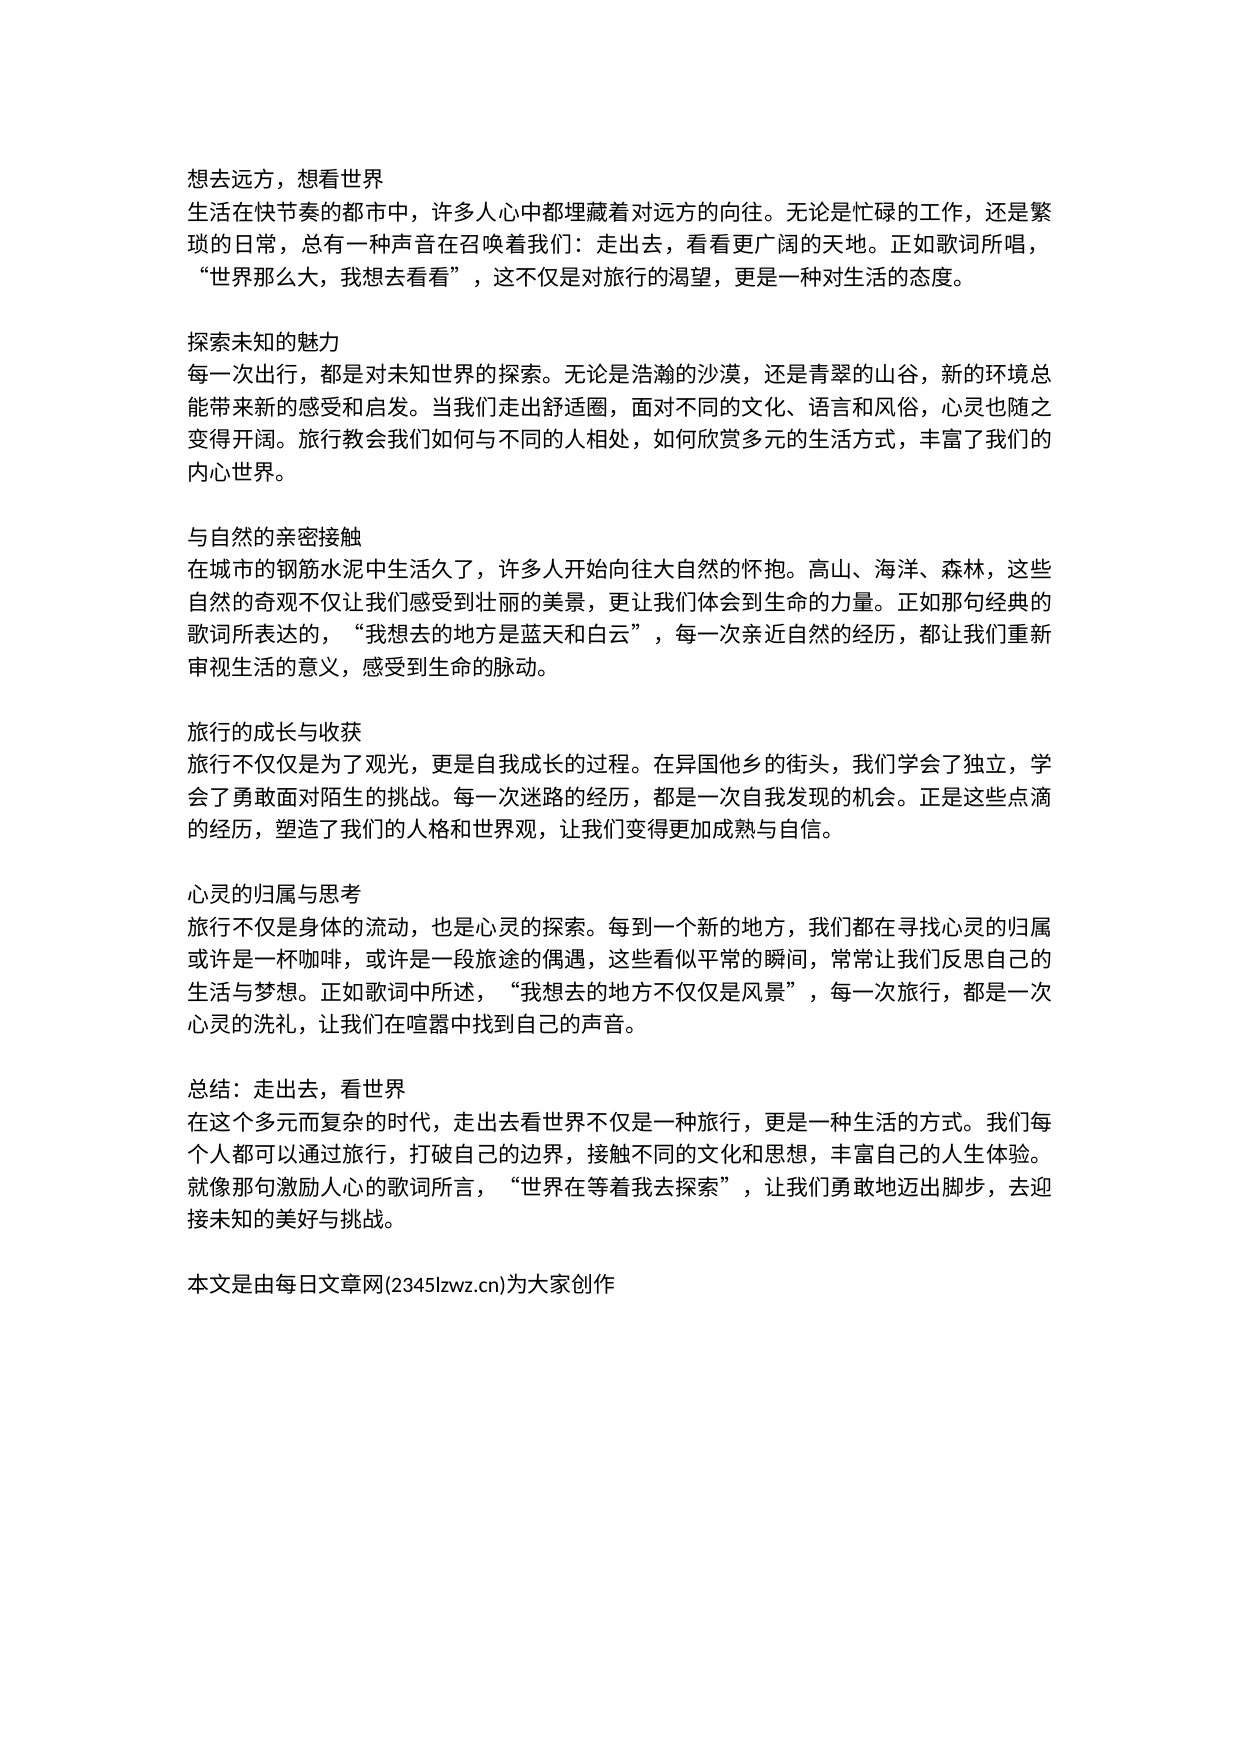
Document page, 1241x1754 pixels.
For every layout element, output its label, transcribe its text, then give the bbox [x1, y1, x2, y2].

text 想去远方，想看世界 [187, 162, 1053, 194]
text 与自然的亲密接触 [187, 519, 1053, 552]
text 本文是由每日文章网(2345lzwz.cn)为大家创作 [187, 1267, 1053, 1299]
text 总结：走出去，看世界 [187, 1072, 1053, 1104]
text 每一次出行，都是对未知世界的探索。无论是浩瀚的沙漠，还是青翠的山谷，新的环境总能带来新的感受和启发。当我们走出舒适圈，面对不同的文化、语言和风俗，心灵也随之变得开阔。旅行教会我们如何与不同的人相处，如何欣赏多元的生活方式，丰富了我们的内心世界。 [187, 357, 1053, 487]
text 生活在快节奏的都市中，许多人心中都埋藏着对远方的向往。无论是忙碌的工作，还是繁琐的日常，总有一种声音在召唤着我们：走出去，看看更广阔的天地。正如歌词所唱，“世界那么大，我想去看看”，这不仅是对旅行的渴望，更是一种对生活的态度。 [187, 194, 1053, 292]
text 旅行不仅仅是为了观光，更是自我成长的过程。在异国他乡的街头，我们学会了独立，学会了勇敢面对陌生的挑战。每一次迷路的经历，都是一次自我发现的机会。正是这些点滴的经历，塑造了我们的人格和世界观，让我们变得更加成熟与自信。 [187, 747, 1053, 844]
text 旅行的成长与收获 [187, 714, 1053, 747]
text 旅行不仅是身体的流动，也是心灵的探索。每到一个新的地方，我们都在寻找心灵的归属。或许是一杯咖啡，或许是一段旅途的偶遇，这些看似平常的瞬间，常常让我们反思自己的生活与梦想。正如歌词中所述，“我想去的地方不仅仅是风景”，每一次旅行，都是一次心灵的洗礼，让我们在喧嚣中找到自己的声音。 [187, 909, 1053, 1039]
text 探索未知的魅力 [187, 324, 1053, 357]
text 心灵的归属与思考 [187, 877, 1053, 909]
text 在城市的钢筋水泥中生活久了，许多人开始向往大自然的怀抱。高山、海洋、森林，这些自然的奇观不仅让我们感受到壮丽的美景，更让我们体会到生命的力量。正如那句经典的歌词所表达的，“我想去的地方是蓝天和白云”，每一次亲近自然的经历，都让我们重新审视生活的意义，感受到生命的脉动。 [187, 552, 1053, 682]
text 在这个多元而复杂的时代，走出去看世界不仅是一种旅行，更是一种生活的方式。我们每个人都可以通过旅行，打破自己的边界，接触不同的文化和思想，丰富自己的人生体验。就像那句激励人心的歌词所言，“世界在等着我去探索”，让我们勇敢地迈出脚步，去迎接未知的美好与挑战。 [187, 1104, 1053, 1234]
